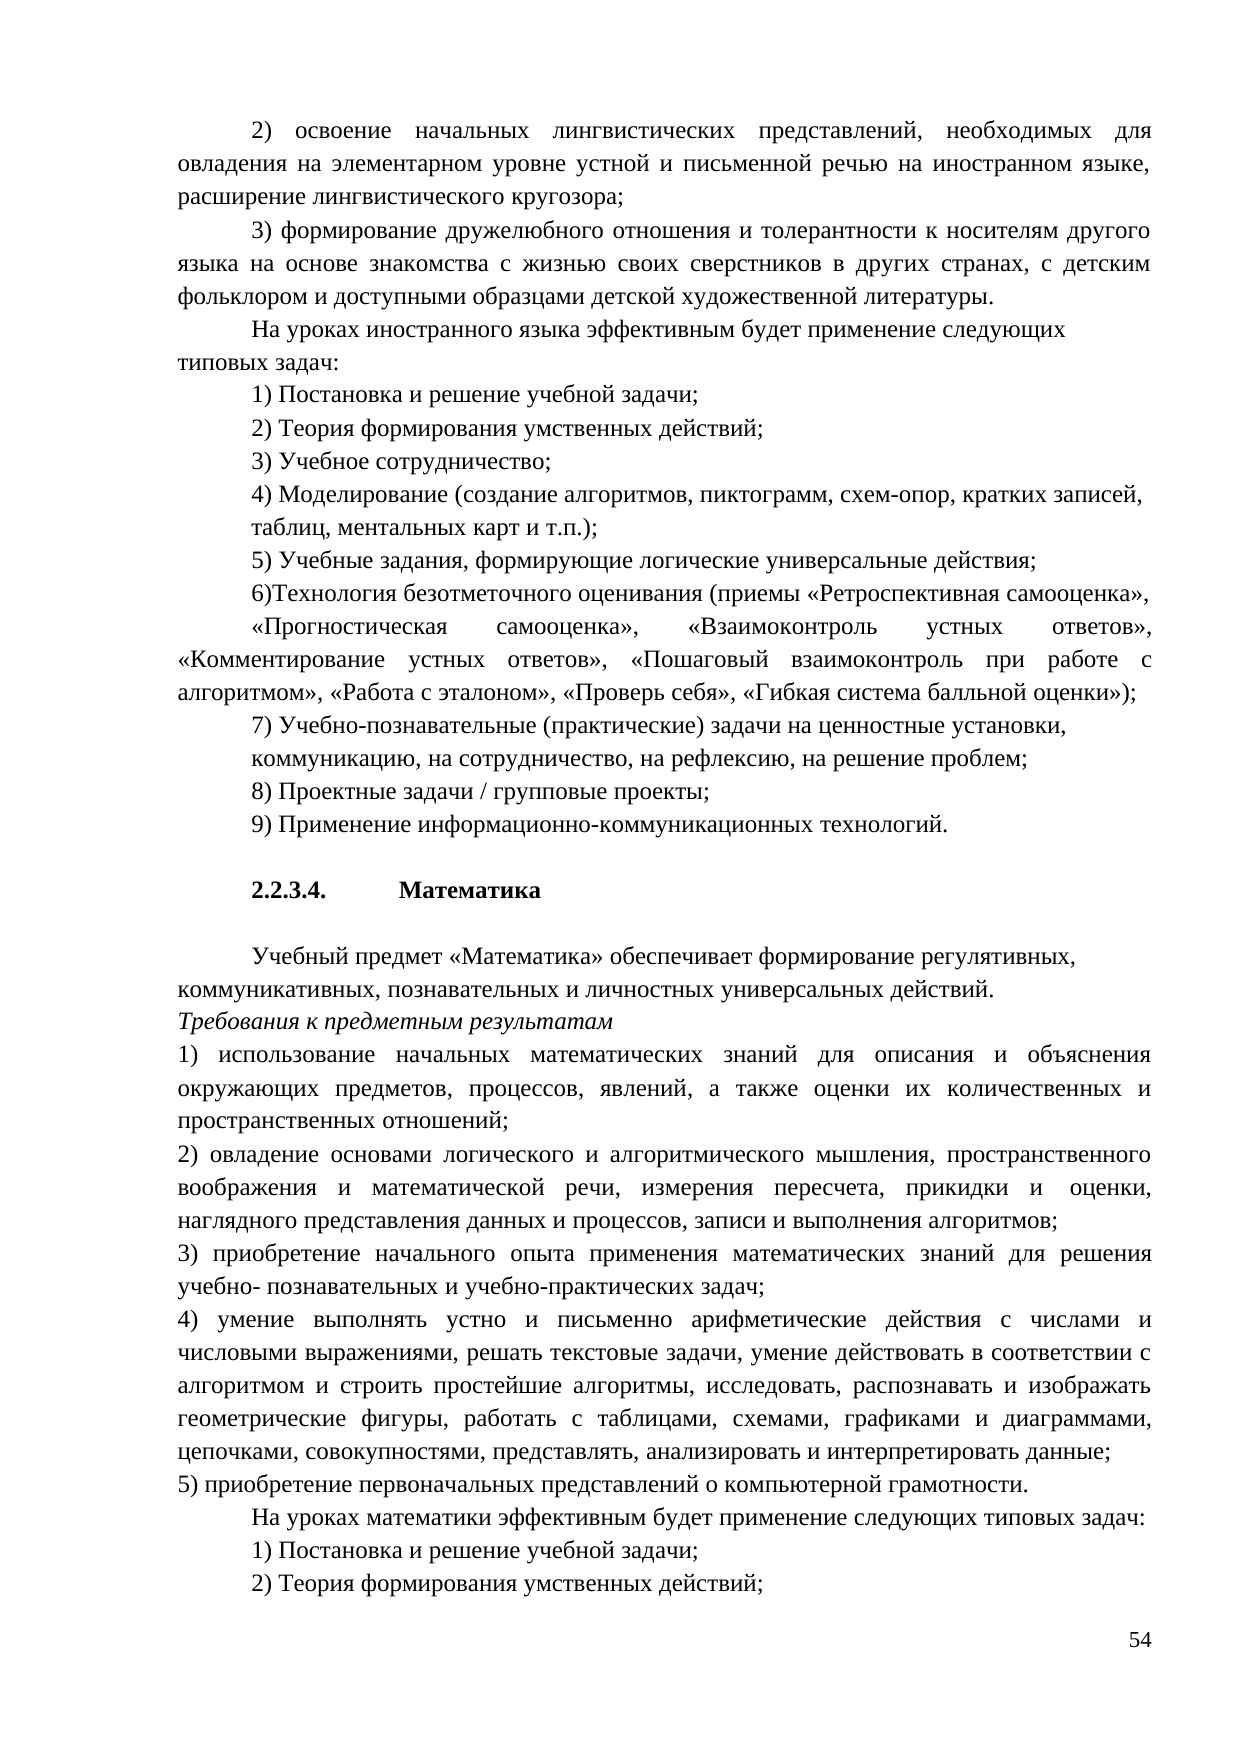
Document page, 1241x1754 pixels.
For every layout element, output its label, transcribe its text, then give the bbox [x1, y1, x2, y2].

text Требования к предметным результатам [177, 1007, 1226, 1035]
list умение выполнять устно и письменно арифметические действия с числами и числовыми выражениями, решать текстовые задачи, умение действовать в соответствии с алгоритмом и строить простейшие алгоритмы, исследовать, распознавать и изображать геометрические фигуры, работать с таблицами, схемами, графиками и диаграммами, цепочками, совокупностями, представлять, анализировать и интерпретировать данные; [177, 1304, 1152, 1465]
list приобретение начального опыта применения математических знаний для решения учебно- познавательных и учебно-практических задач; [177, 1238, 1152, 1300]
list Проектные задачи / групповые проекты; [251, 776, 1226, 805]
list Постановка и решение учебной задачи; [251, 380, 1226, 408]
list Учебное сотрудничество; [251, 446, 1226, 475]
text На уроках иностранного языка эффективным будет применение следующих типовых задач: [177, 314, 1068, 376]
list использование начальных математических знаний для описания и объяснения окружающих предметов, процессов, явлений, а также оценки их количественных и пространственных отношений; [177, 1039, 1151, 1134]
list Учебно-познавательные (практические) задачи на ценностные установки, коммуникацию, на сотрудничество, на рефлексию, на решение проблем; [251, 710, 1067, 772]
list Теория формирования умственных действий; [251, 1568, 1226, 1597]
list Теория формирования умственных действий; [251, 413, 1226, 442]
list освоение начальных лингвистических представлений, необходимых для овладения на элементарном уровне устной и письменной речью на иностранном языке, расширение лингвистического кругозора; [177, 115, 1152, 210]
list Моделирование (создание алгоритмов, пиктограмм, схем-опор, кратких записей, таблиц, ментальных карт и т.п.); [251, 479, 1143, 541]
text На уроках математики эффективным будет применение следующих типовых задач: [251, 1502, 1226, 1531]
list овладение основами логического и алгоритмического мышления, пространственного воображения и математической речи, измерения пересчета, прикидки и оценки, наглядного представления данных и процессов, записи и выполнения алгоритмов; [177, 1139, 1152, 1233]
list приобретение первоначальных представлений о компьютерной грамотности. [177, 1469, 1226, 1498]
list Постановка и решение учебной задачи; [251, 1535, 1226, 1564]
text Учебный предмет «Математика» обеспечивает формирование регулятивных, коммуникативных, познавательных и личностных универсальных действий. [177, 941, 1077, 1003]
list Учебные задания, формирующие логические универсальные действия; [251, 545, 1226, 574]
text «Комментирование устных ответов», «Пошаговый взаимоконтроль при работе с алгоритмом», «Работа с эталоном», «Проверь себя», «Гибкая система балльной оценки»); [177, 644, 1152, 706]
text «Прогностическая самооценка», «Взаимоконтроль устных ответов», [251, 611, 1226, 640]
list Применение информационно-коммуникационных технологий. [251, 809, 1226, 838]
subtitle Математика [251, 875, 1226, 904]
list Технология безотметочного оценивания (приемы «Ретроспективная самооценка», [251, 578, 1226, 607]
list формирование дружелюбного отношения и толерантности к носителям другого языка на основе знакомства с жизнью своих сверстников в других странах, с детским фольклором и доступными образцами детской художественной литературы. [177, 215, 1151, 309]
